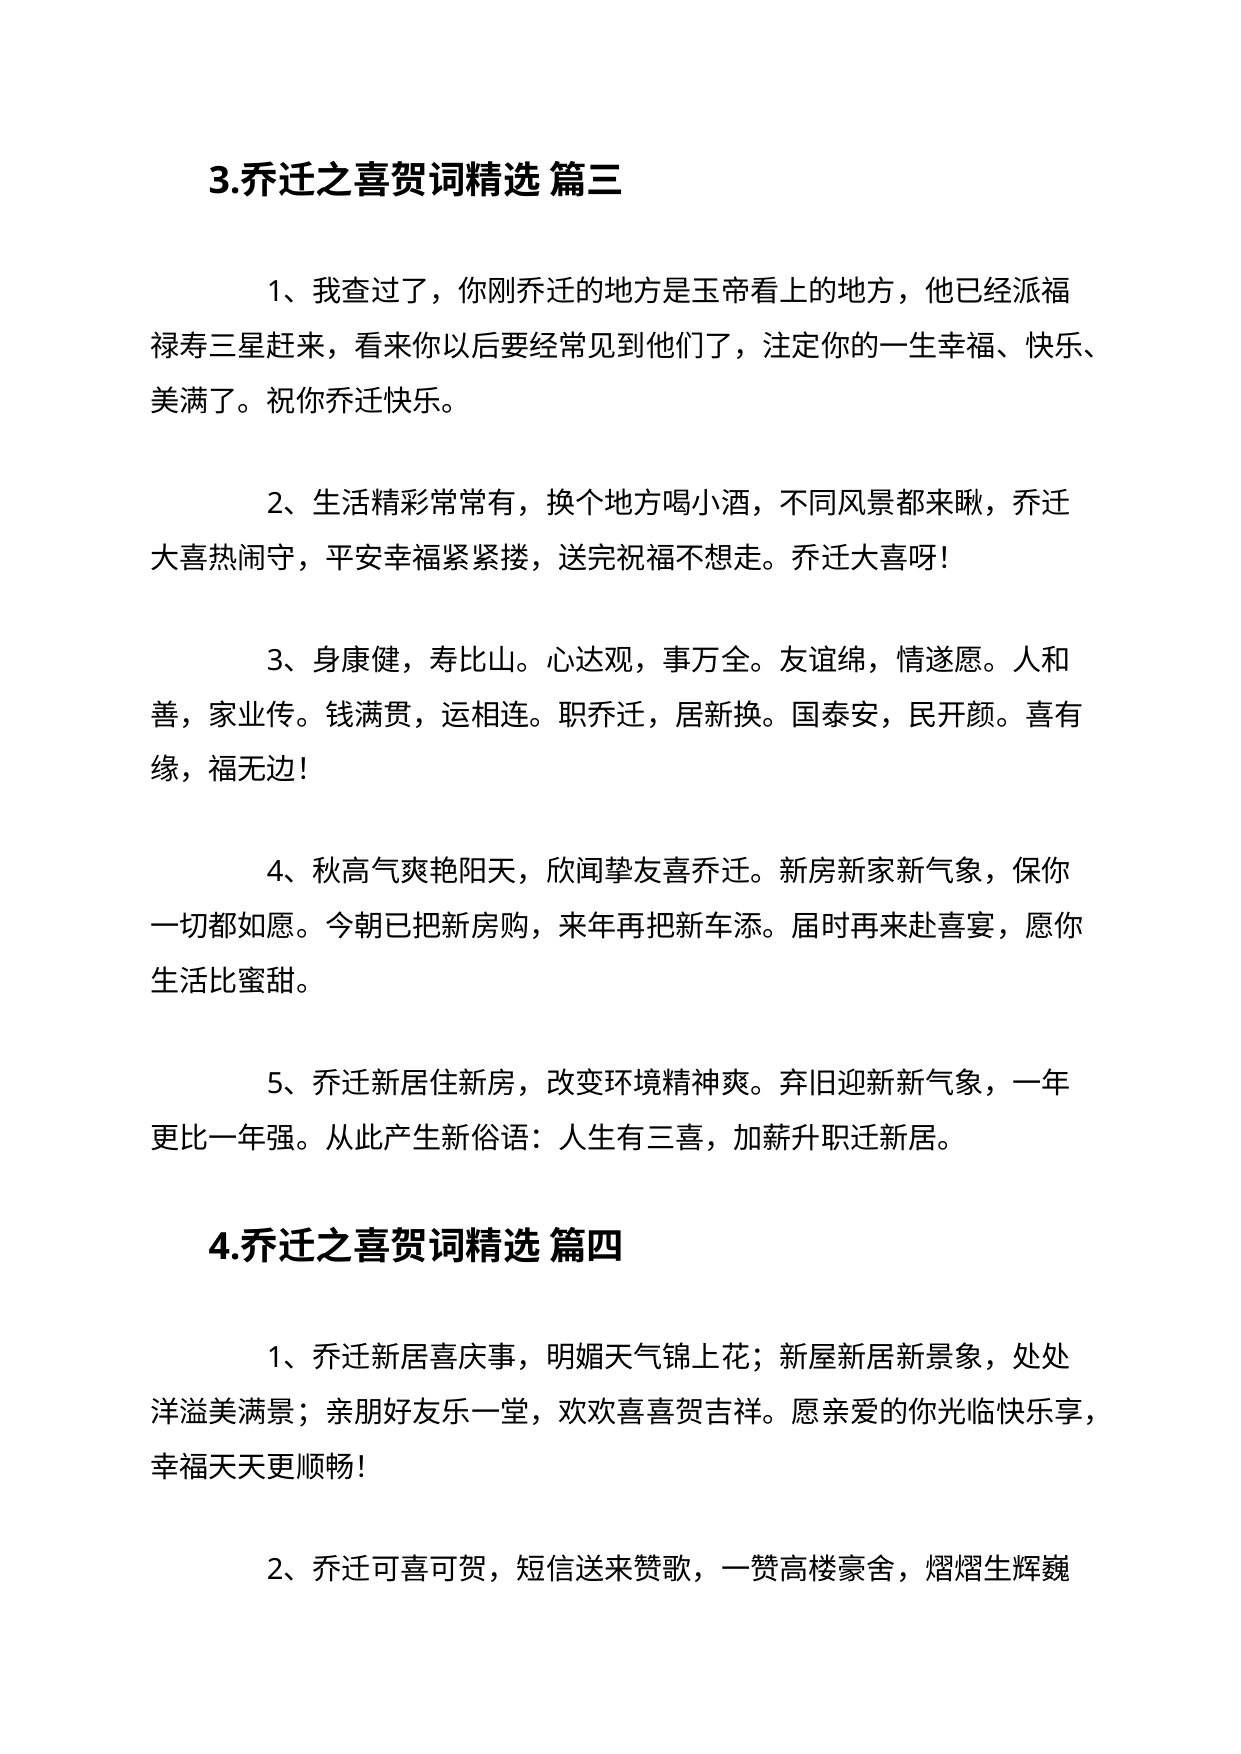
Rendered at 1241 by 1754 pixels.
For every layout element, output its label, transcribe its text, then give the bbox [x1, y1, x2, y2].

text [150, 1545, 1090, 1588]
text 3.乔迁之喜贺词精选 篇三 [150, 150, 1090, 204]
text 3、身康健，寿比山。心达观，事万全。友谊绵，情遂愿。人和善，家业传。钱满贯，运相连。职乔迁，居新换。国泰安，民开颜。喜有缘，福无边！ [150, 636, 1090, 788]
text 2、生活精彩常常有，换个地方喝小酒，不同风景都来瞅，乔迁大喜热闹守，平安幸福紧紧搂，送完祝福不想走。乔迁大喜呀！ [150, 479, 1090, 577]
text 5、乔迁新居住新房，改变环境精神爽。弃旧迎新新气象，一年更比一年强。从此产生新俗语：人生有三喜，加薪升职迁新居。 [150, 1059, 1090, 1157]
text 4、秋高气爽艳阳天，欣闻挚友喜乔迁。新房新家新气象，保你一切都如愿。今朝已把新房购，来年再把新车添。届时再来赴喜宴，愿你生活比蜜甜。 [150, 848, 1090, 1000]
text 1、乔迁新居喜庆事，明媚天气锦上花；新屋新居新景象，处处洋溢美满景；亲朋好友乐一堂，欢欢喜喜贺吉祥。愿亲爱的你光临快乐享，幸福天天更顺畅！ [150, 1334, 1090, 1486]
text 4.乔迁之喜贺词精选 篇四 [150, 1216, 1090, 1271]
text 1、我查过了，你刚乔迁的地方是玉帝看上的地方，他已经派福禄寿三星赶来，看来你以后要经常见到他们了，注定你的一生幸福、快乐、美满了。祝你乔迁快乐。 [150, 268, 1090, 420]
